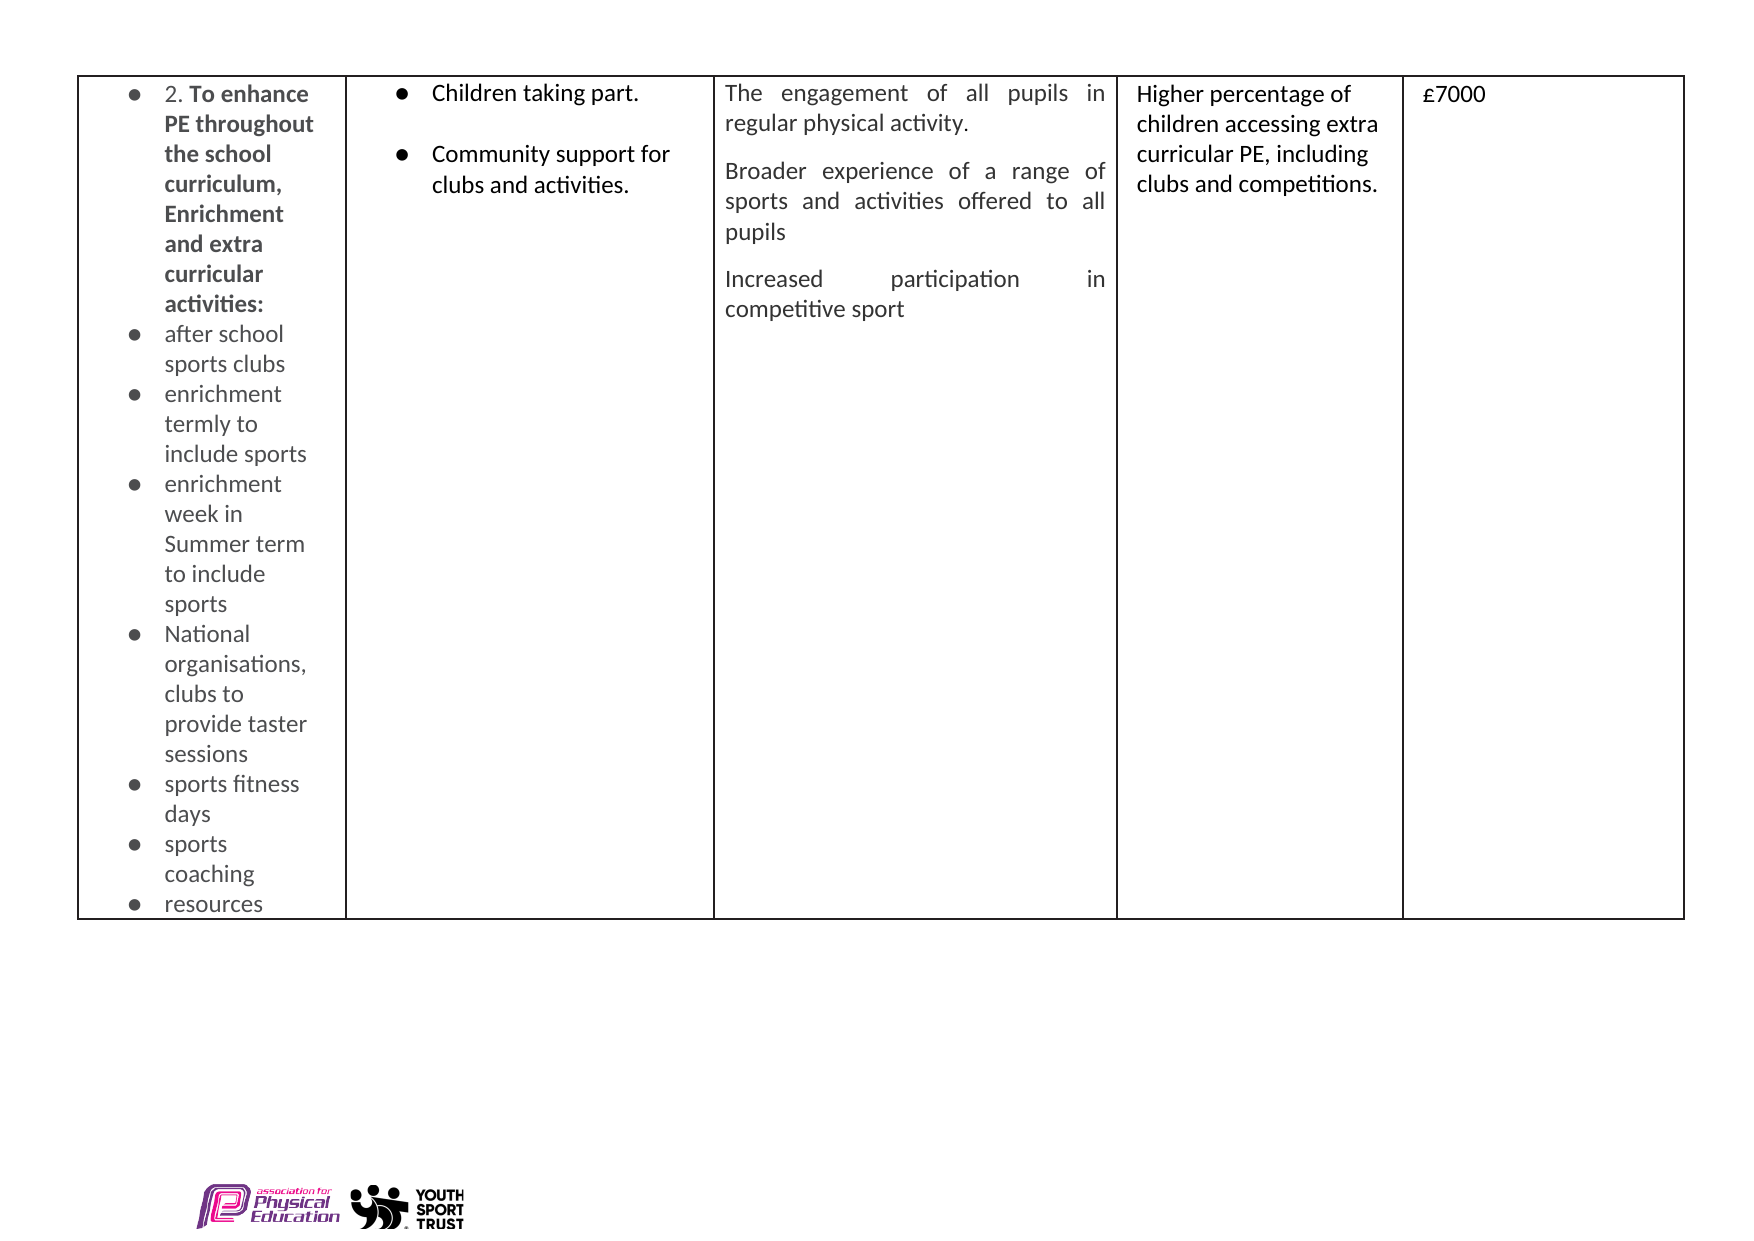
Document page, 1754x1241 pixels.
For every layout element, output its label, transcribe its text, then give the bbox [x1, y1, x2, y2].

picture [196, 1184, 340, 1229]
table_cell The engagement of all pupils in regular physical activity. Broader experience of a range of sports and activities offered to all pupils Increased participation in competitive sport [715, 77, 1116, 918]
picture [350, 1185, 464, 1229]
table_cell £7000 [1404, 77, 1683, 918]
table_cell Children taking part. Community support for clubs and activities. [347, 77, 713, 918]
table_cell Higher percentage of children accessing extra curricular PE, including clubs and competitions. [1118, 77, 1402, 918]
table_cell 2. To enhance PE throughout the school curriculum, Enrichment and extra curricular activities: after school sports clubs enrichment termly to include sports enrichment week in Summer term to include sports National organisations, clubs to provide taster sessions sports fitness days sports coaching resources [79, 77, 345, 918]
